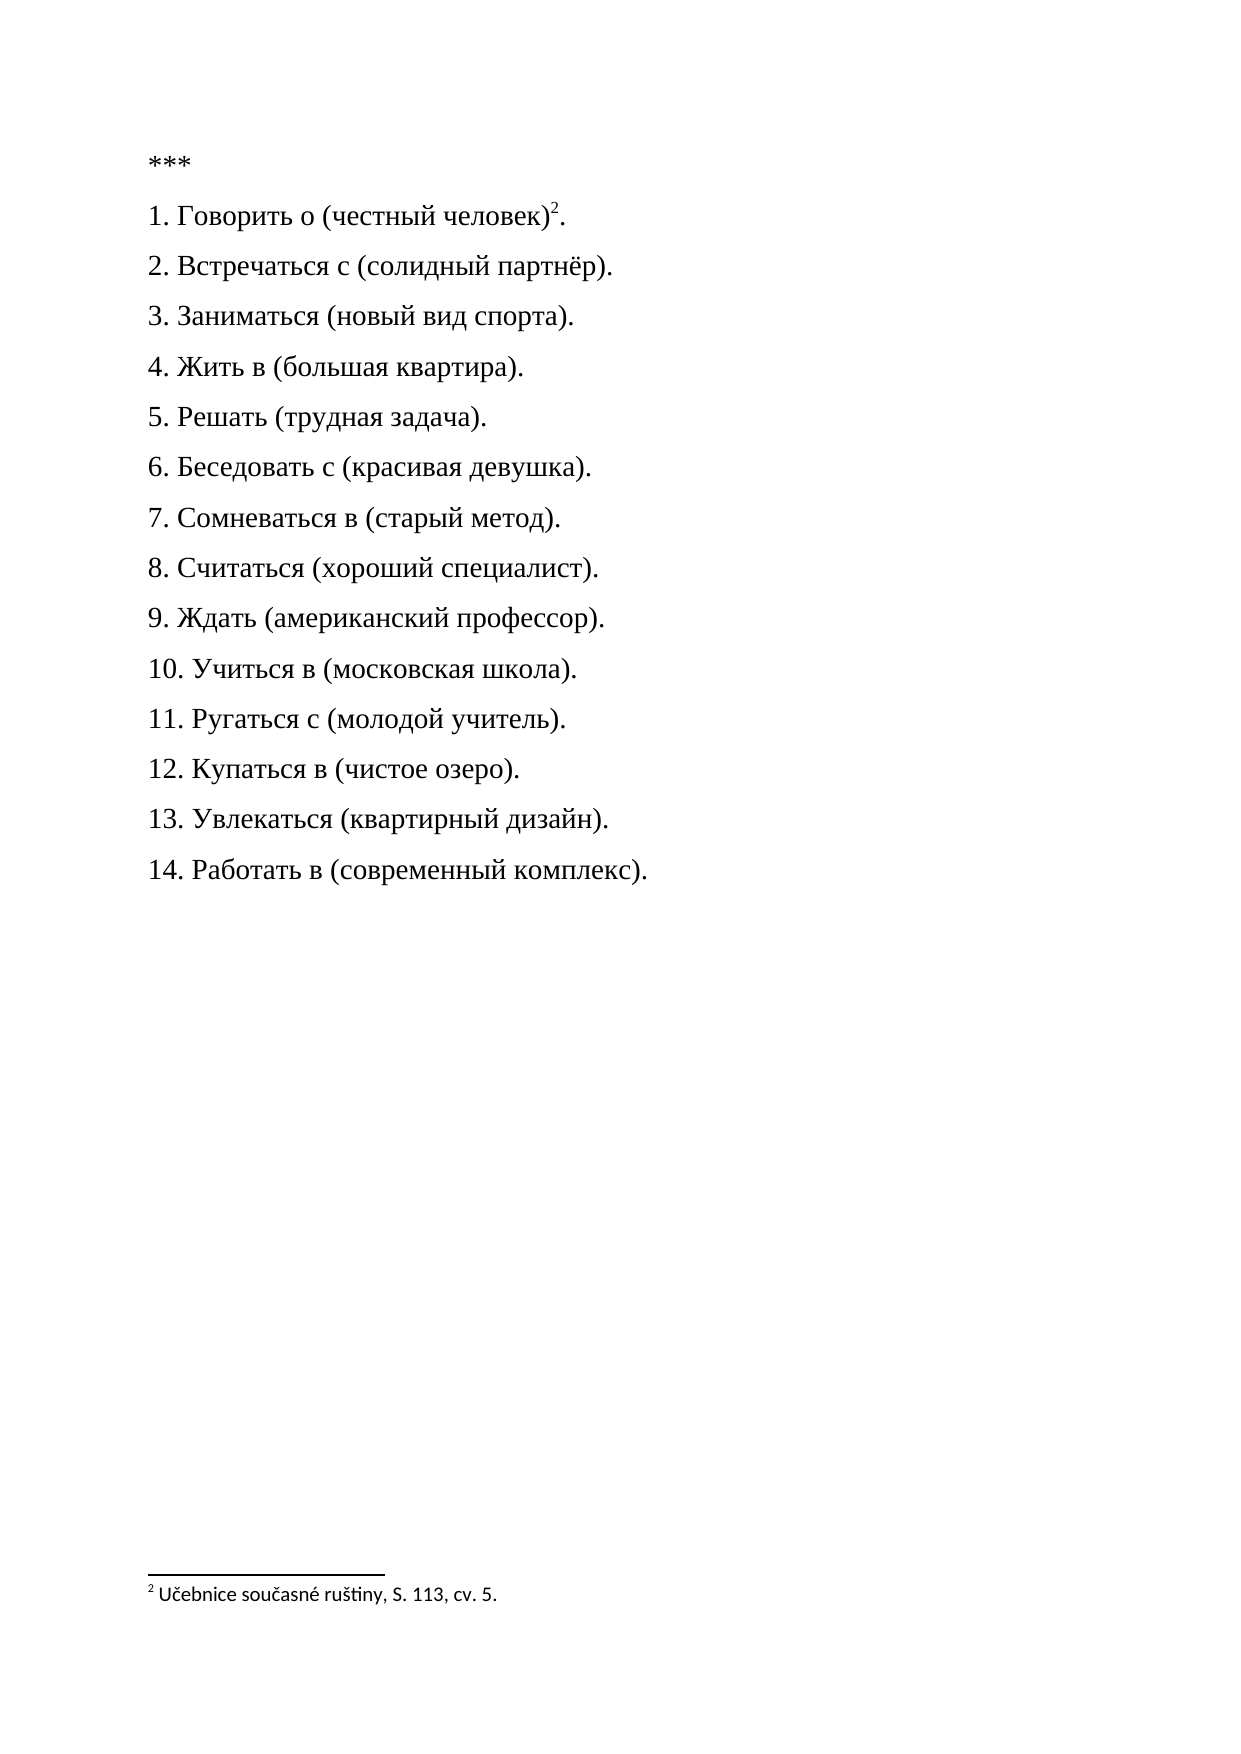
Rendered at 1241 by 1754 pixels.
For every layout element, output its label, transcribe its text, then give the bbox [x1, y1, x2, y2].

text 8. Считаться (хороший специалист). [148, 550, 1093, 584]
text 9. Ждать (американский профессор). [148, 600, 1093, 634]
text 11. Ругаться с (молодой учитель). [148, 701, 1093, 734]
text 1. Говорить о (честный человек). [148, 198, 1093, 231]
text 12. Купаться в (чистое озеро). [148, 751, 1093, 785]
text 4. Жить в (большая квартира). [148, 349, 1093, 382]
text *** [148, 148, 1093, 181]
text 14. Работать в (современный комплекс). [148, 852, 1093, 886]
text 3. Заниматься (новый вид спорта). [148, 298, 1093, 332]
text 6. Беседовать с (красивая девушка). [148, 449, 1093, 483]
text 2. Встречаться с (солидный партнёр). [148, 248, 1093, 282]
text 10. Учиться в (московская школа). [148, 651, 1093, 684]
text 7. Сомневаться в (старый метод). [148, 500, 1093, 533]
text 13. Увлекаться (квартирный дизайн). [148, 802, 1093, 835]
text 5. Решать (трудная задача). [148, 399, 1093, 433]
